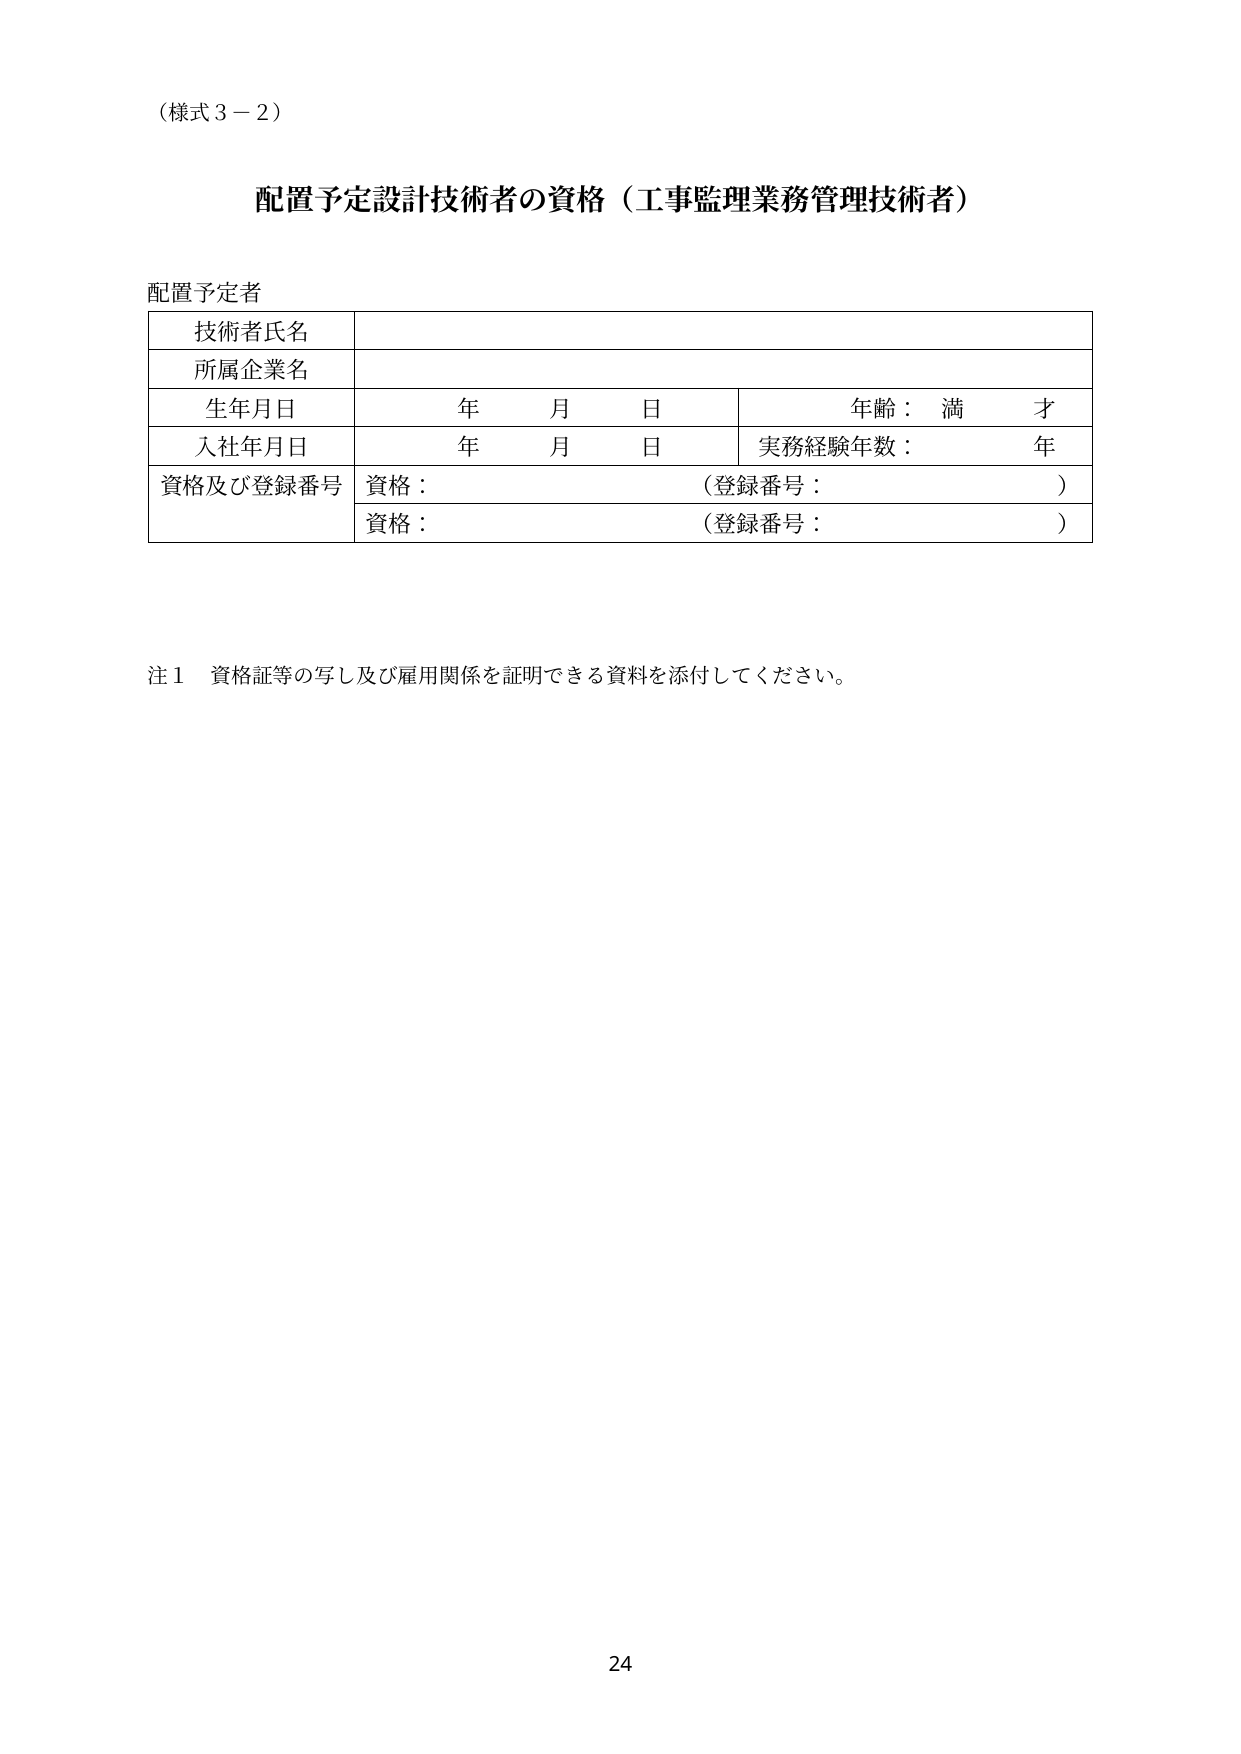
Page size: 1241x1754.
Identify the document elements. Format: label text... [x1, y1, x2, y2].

table_cell [149, 503, 354, 542]
table_cell 満 才 [930, 389, 1092, 426]
table_header [355, 312, 1092, 349]
table_cell 資格： [355, 466, 679, 503]
text 配置予定設計技術者の資格（工事監理業務管理技術者） [148, 161, 1092, 236]
table_cell 実務経験年数： [739, 427, 930, 465]
table_cell 所属企業名 [149, 350, 354, 388]
table_cell [355, 350, 1092, 388]
table_cell 年齢： [739, 389, 930, 426]
table_cell 資格及び登録番号 [149, 466, 354, 503]
text 配置予定者 [148, 273, 1092, 311]
table_cell 入社年月日 [149, 427, 354, 465]
table_cell （登録番号： ） [679, 466, 1092, 503]
table_cell 資格： [355, 504, 679, 542]
table_cell 年 月 日 [355, 427, 738, 465]
table_header 技術者氏名 [149, 312, 354, 349]
text 注１ 資格証等の写し及び雇用関係を証明できる資料を添付してください。 [148, 655, 1092, 693]
table_cell 年 [930, 427, 1092, 465]
table_cell 生年月日 [149, 389, 354, 426]
table_cell （登録番号： ） [679, 504, 1092, 542]
table_cell 年 月 日 [355, 389, 738, 426]
